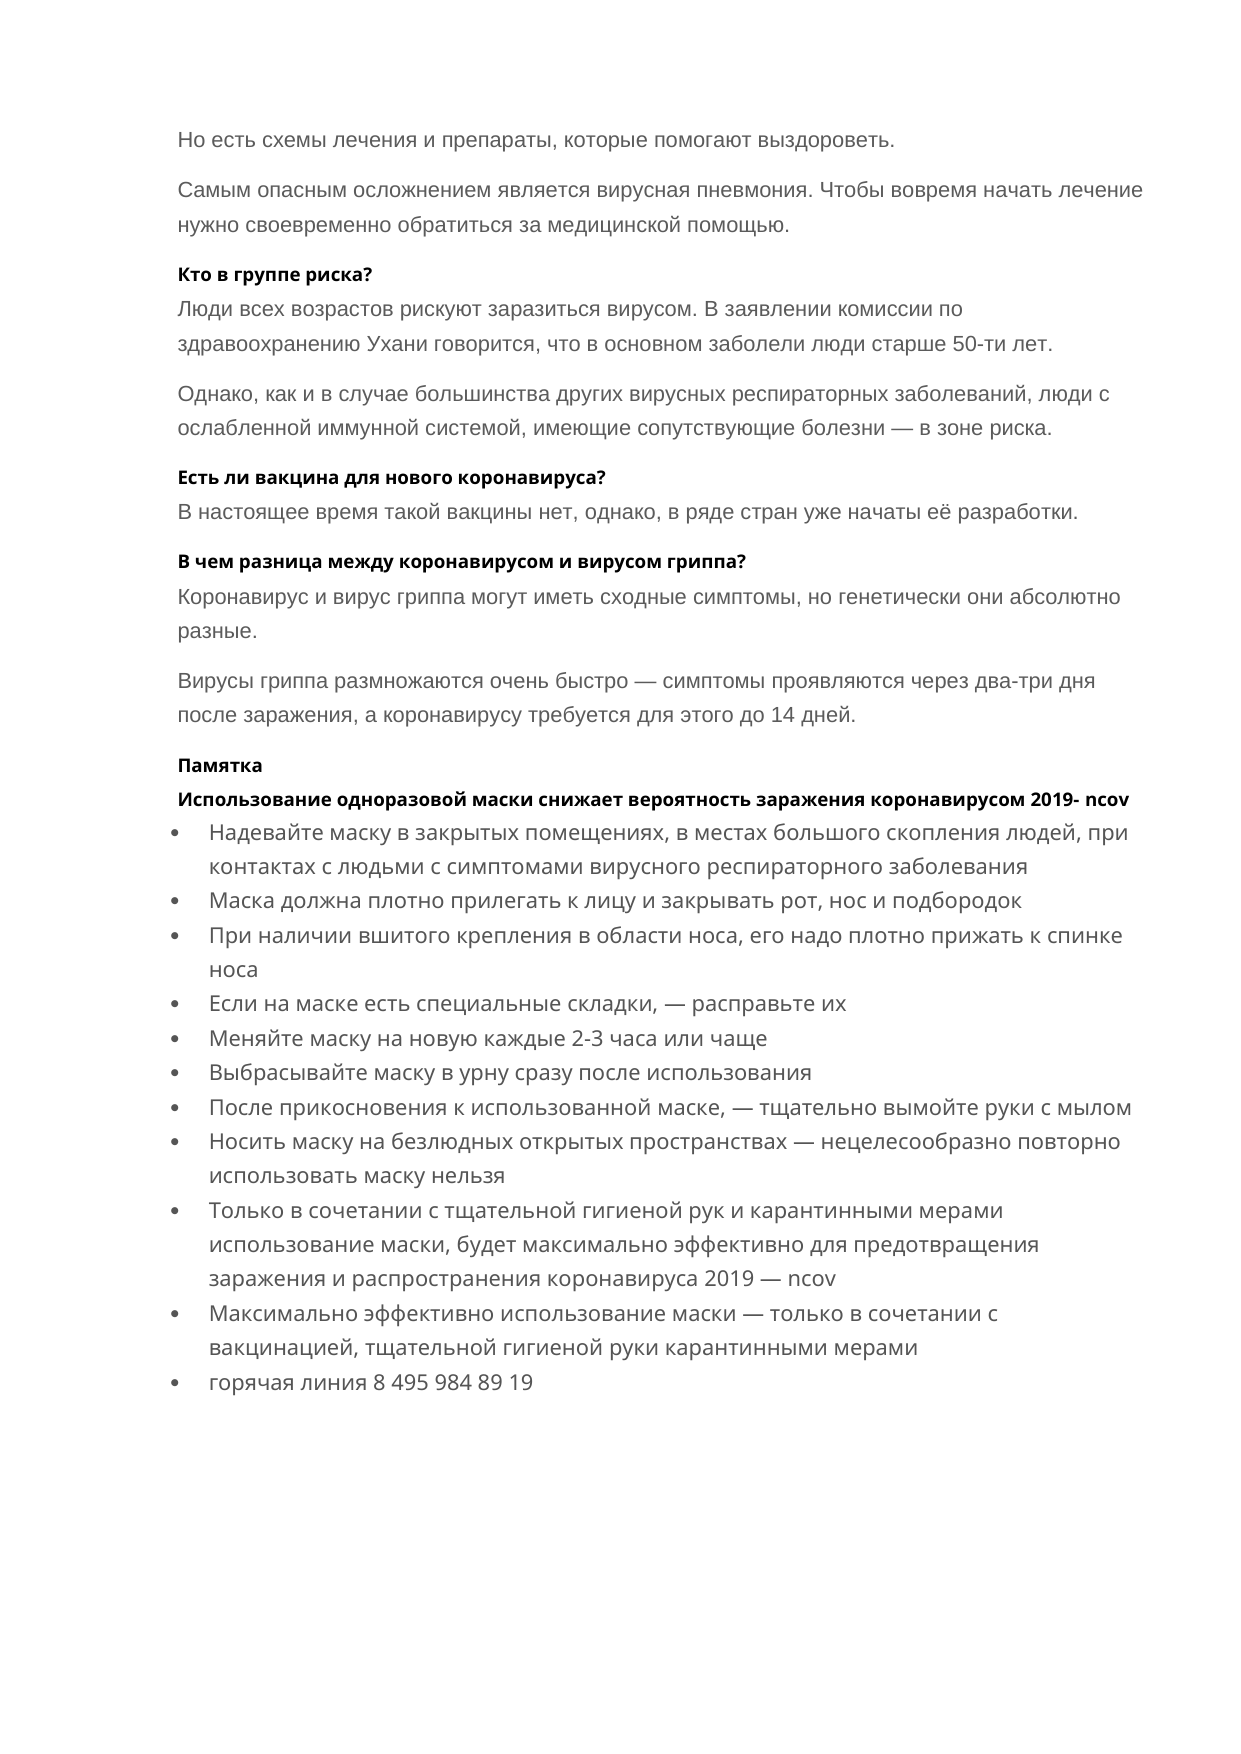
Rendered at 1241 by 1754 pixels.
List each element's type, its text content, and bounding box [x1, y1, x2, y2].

list Только в сочетании с тщательной гигиеной рук и карантинными мерами использование маски, будет максимально эффективно для предотвращения заражения и распространения коронавируса 2019 — ncov [171, 1190, 1152, 1293]
list Надевайте маску в закрытых помещениях, в местах большого скопления людей, при контактах с людьми с симптомами вирусного респираторного заболевания [171, 812, 1152, 881]
list Выбрасывайте маску в урну сразу после использования [171, 1052, 1152, 1087]
list Маска должна плотно прилегать к лицу и закрывать рот, нос и подбородок [171, 881, 1152, 915]
text Памятка [177, 743, 1152, 777]
list Носить маску на безлюдных открытых пространствах — нецелесообразно повторно использовать маску нельзя [171, 1121, 1152, 1190]
list Максимально эффективно использование маски — только в сочетании с вакцинацией, тщательной гигиеной руки карантинными мерами [171, 1293, 1152, 1362]
text Коронавирус и вирус гриппа могут иметь сходные симптомы, но генетически они абсолютно разные. [177, 574, 1152, 643]
text Самым опасным осложнением является вирусная пневмония. Чтобы вовремя начать лечение нужно своевременно обратиться за медицинской помощью. [177, 168, 1152, 237]
list Меняйте маску на новую каждые 2-3 часа или чаще [171, 1018, 1152, 1052]
list При наличии вшитого крепления в области носа, его надо плотно прижать к спинке носа [171, 915, 1152, 984]
text Однако, как и в случае большинства других вирусных респираторных заболеваний, люди с ослабленной иммунной системой, имеющие сопутствующие болезни — в зоне риска. [177, 371, 1152, 440]
text Но есть схемы лечения и препараты, которые помогают выздороветь. [177, 118, 1152, 152]
list После прикосновения к использованной маске, — тщательно вымойте руки с мылом [171, 1087, 1152, 1121]
text В чем разница между коронавирусом и вирусом гриппа? [177, 540, 1152, 574]
text Есть ли вакцина для нового коронавируса? [177, 456, 1152, 490]
list Если на маске есть специальные складки, — расправьте их [171, 984, 1152, 1018]
text В настоящее время такой вакцины нет, однако, в ряде стран уже начаты её разработки. [177, 490, 1152, 524]
text Люди всех возрастов рискуют заразиться вирусом. В заявлении комиссии по здравоохранению Ухани говорится, что в основном заболели люди старше 50-ти лет. [177, 287, 1152, 356]
text Кто в группе риска? [177, 252, 1152, 287]
list горячая линия 8 495 984 89 19 [171, 1362, 1152, 1396]
text Вирусы гриппа размножаются очень быстро — симптомы проявляются через два-три дня после заражения, а коронавирусу требуется для этого до 14 дней. [177, 659, 1152, 727]
text Использование одноразовой маски снижает вероятность заражения коронавирусом 2019- ncov [177, 777, 1152, 812]
